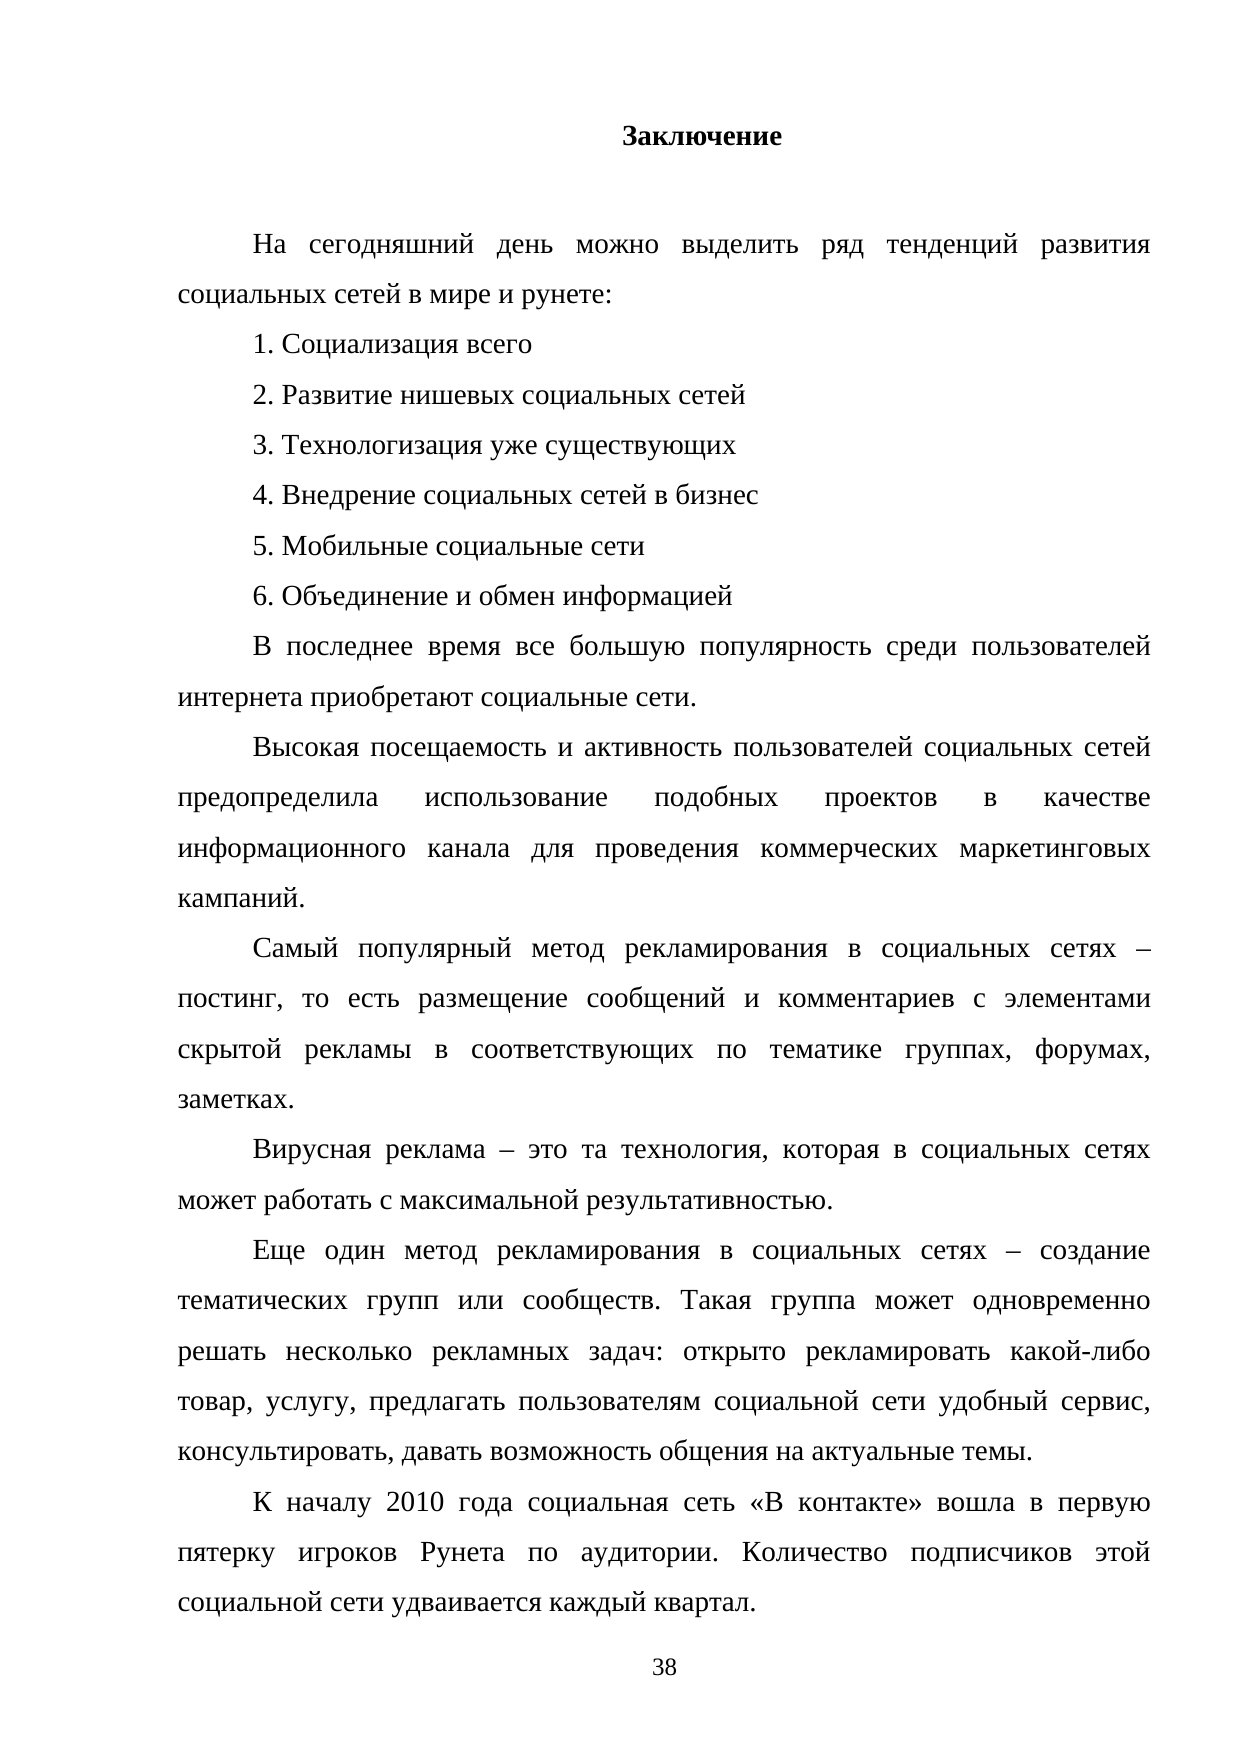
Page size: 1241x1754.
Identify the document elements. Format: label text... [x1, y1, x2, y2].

text 3. Технологизация уже существующих [177, 427, 1152, 461]
text Высокая посещаемость и активность пользователей социальных сетей предопределила использование подобных проектов в качестве информационного канала для проведения коммерческих маркетинговых кампаний. [177, 729, 1152, 913]
text Еще один метод рекламирования в социальных сетях – создание тематических групп или сообществ. Такая группа может одновременно решать несколько рекламных задач: открыто рекламировать какой-либо товар, услугу, предлагать пользователям социальной сети удобный сервис, консультировать, давать возможность общения на актуальные темы. [177, 1232, 1152, 1467]
text 4. Внедрение социальных сетей в бизнес [177, 477, 1152, 511]
text 5. Мобильные социальные сети [177, 528, 1152, 561]
text Вирусная реклама – это та технология, которая в социальных сетях может работать с максимальной результативностью. [177, 1132, 1152, 1215]
text Самый популярный метод рекламирования в социальных сетях – постинг, то есть размещение сообщений и комментариев с элементами скрытой рекламы в соответствующих по тематике группах, форумах, заметках. [177, 930, 1152, 1115]
text 1. Социализация всего [177, 327, 1152, 360]
text К началу 2010 года социальная сеть «В контакте» вошла в первую пятерку игроков Рунета по аудитории. Количество подписчиков этой социальной сети удваивается каждый квартал. [177, 1484, 1152, 1618]
text На сегодняшний день можно выделить ряд тенденций развития социальных сетей в мире и рунете: [177, 226, 1152, 310]
text 2. Развитие нишевых социальных сетей [177, 377, 1152, 410]
text В последнее время все большую популярность среди пользователей интернета приобретают социальные сети. [177, 628, 1152, 712]
subtitle Заключение [177, 118, 1152, 152]
text 6. Объединение и обмен информацией [177, 578, 1152, 612]
